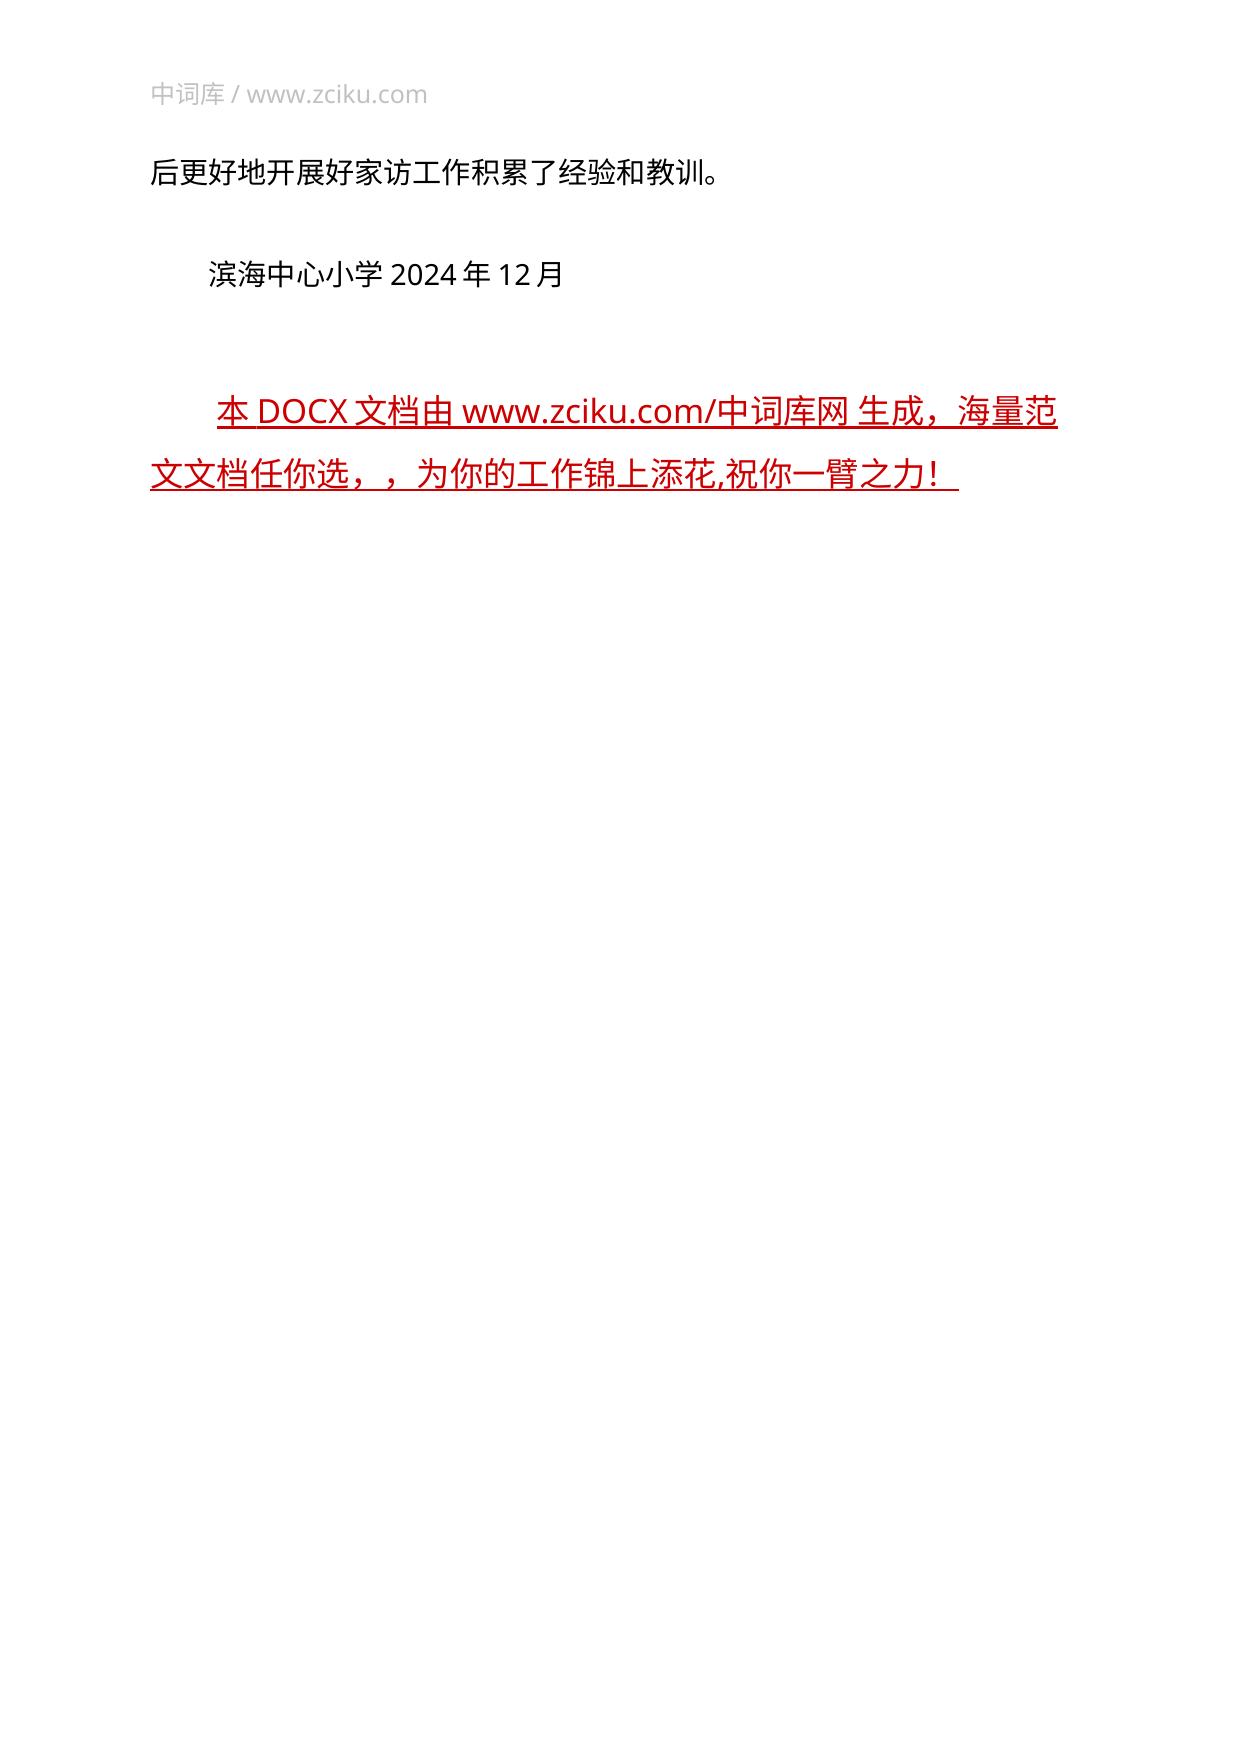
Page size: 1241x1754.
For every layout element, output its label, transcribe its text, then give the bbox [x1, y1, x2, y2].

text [150, 150, 1090, 192]
text 本DOCX文档由 www.zciku.com/中词库网 生成，海量范文文档任你选，，为你的工作锦上添花,祝你一臂之力！ [150, 385, 1090, 496]
text 滨海中心小学 2024年12月 [150, 252, 1090, 294]
